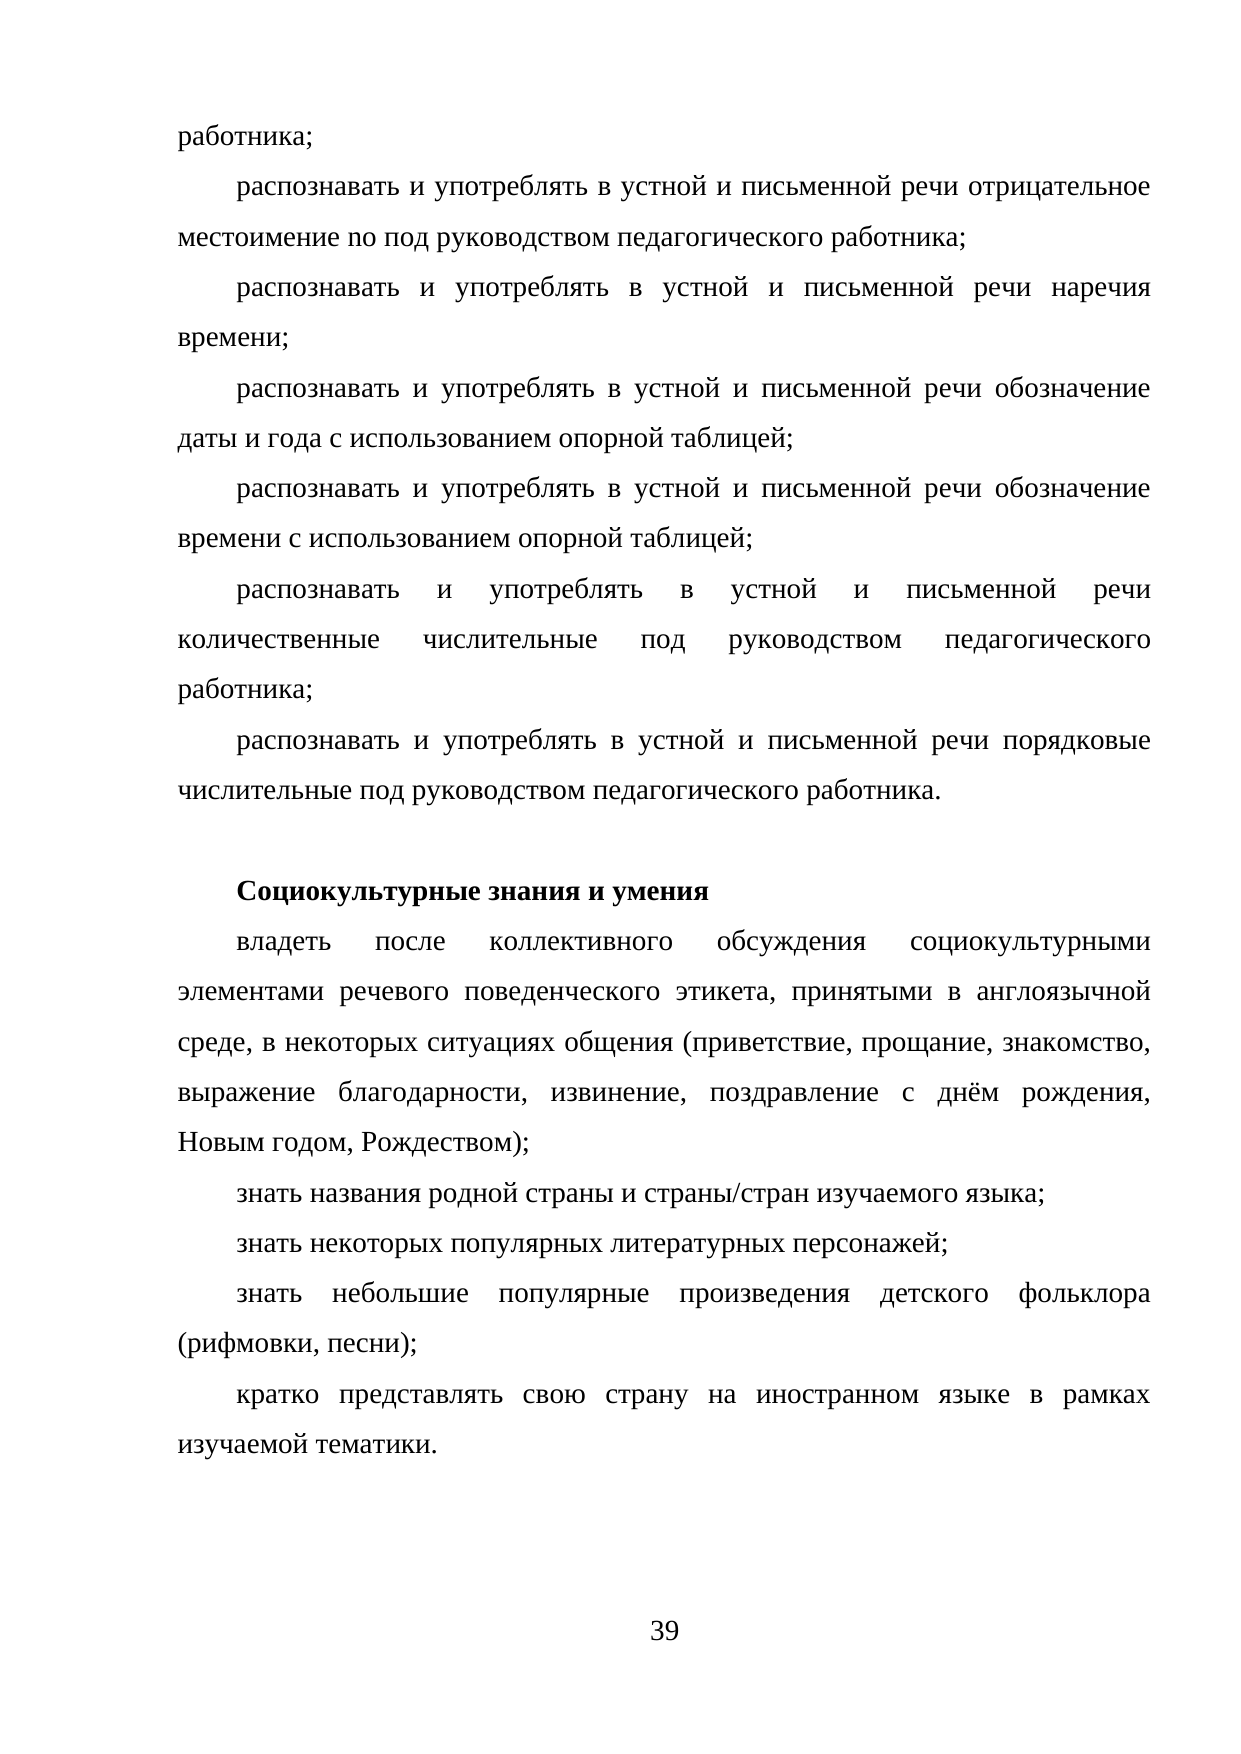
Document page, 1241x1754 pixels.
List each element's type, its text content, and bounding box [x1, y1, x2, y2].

text распознавать и употреблять в устной и письменной речи обозначение даты и года с использованием опорной таблицей; [177, 370, 1152, 453]
text распознавать и употреблять в устной и письменной речи количественные числительные под руководством педагогического работника; [177, 571, 1152, 705]
text распознавать и употреблять в устной и письменной речи обозначение времени с использованием опорной таблицей; [177, 470, 1152, 554]
text знать небольшие популярные произведения детского фольклора (рифмовки, песни); [177, 1275, 1152, 1359]
text владеть после коллективного обсуждения социокультурными элементами речевого поведенческого этикета, принятыми в англоязычной среде, в некоторых ситуациях общения (приветствие, прощание, знакомство, выражение благодарности, извинение, поздравление с днём рождения, Новым годом, Рождеством); [177, 923, 1152, 1158]
text знать названия родной страны и страны/стран изучаемого языка; [177, 1175, 1152, 1208]
text распознавать и употреблять в устной и письменной речи наречия времени; [177, 269, 1152, 353]
text распознавать и употреблять в устной и письменной речи отрицательное местоимение no под руководством педагогического работника; [177, 168, 1152, 252]
text кратко представлять свою страну на иностранном языке в рамках изучаемой тематики. [177, 1376, 1152, 1460]
text Социокультурные знания и умения [177, 873, 1152, 906]
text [177, 118, 1152, 152]
text распознавать и употреблять в устной и письменной речи порядковые числительные под руководством педагогического работника. [177, 722, 1152, 806]
text знать некоторых популярных литературных персонажей; [177, 1225, 1152, 1258]
